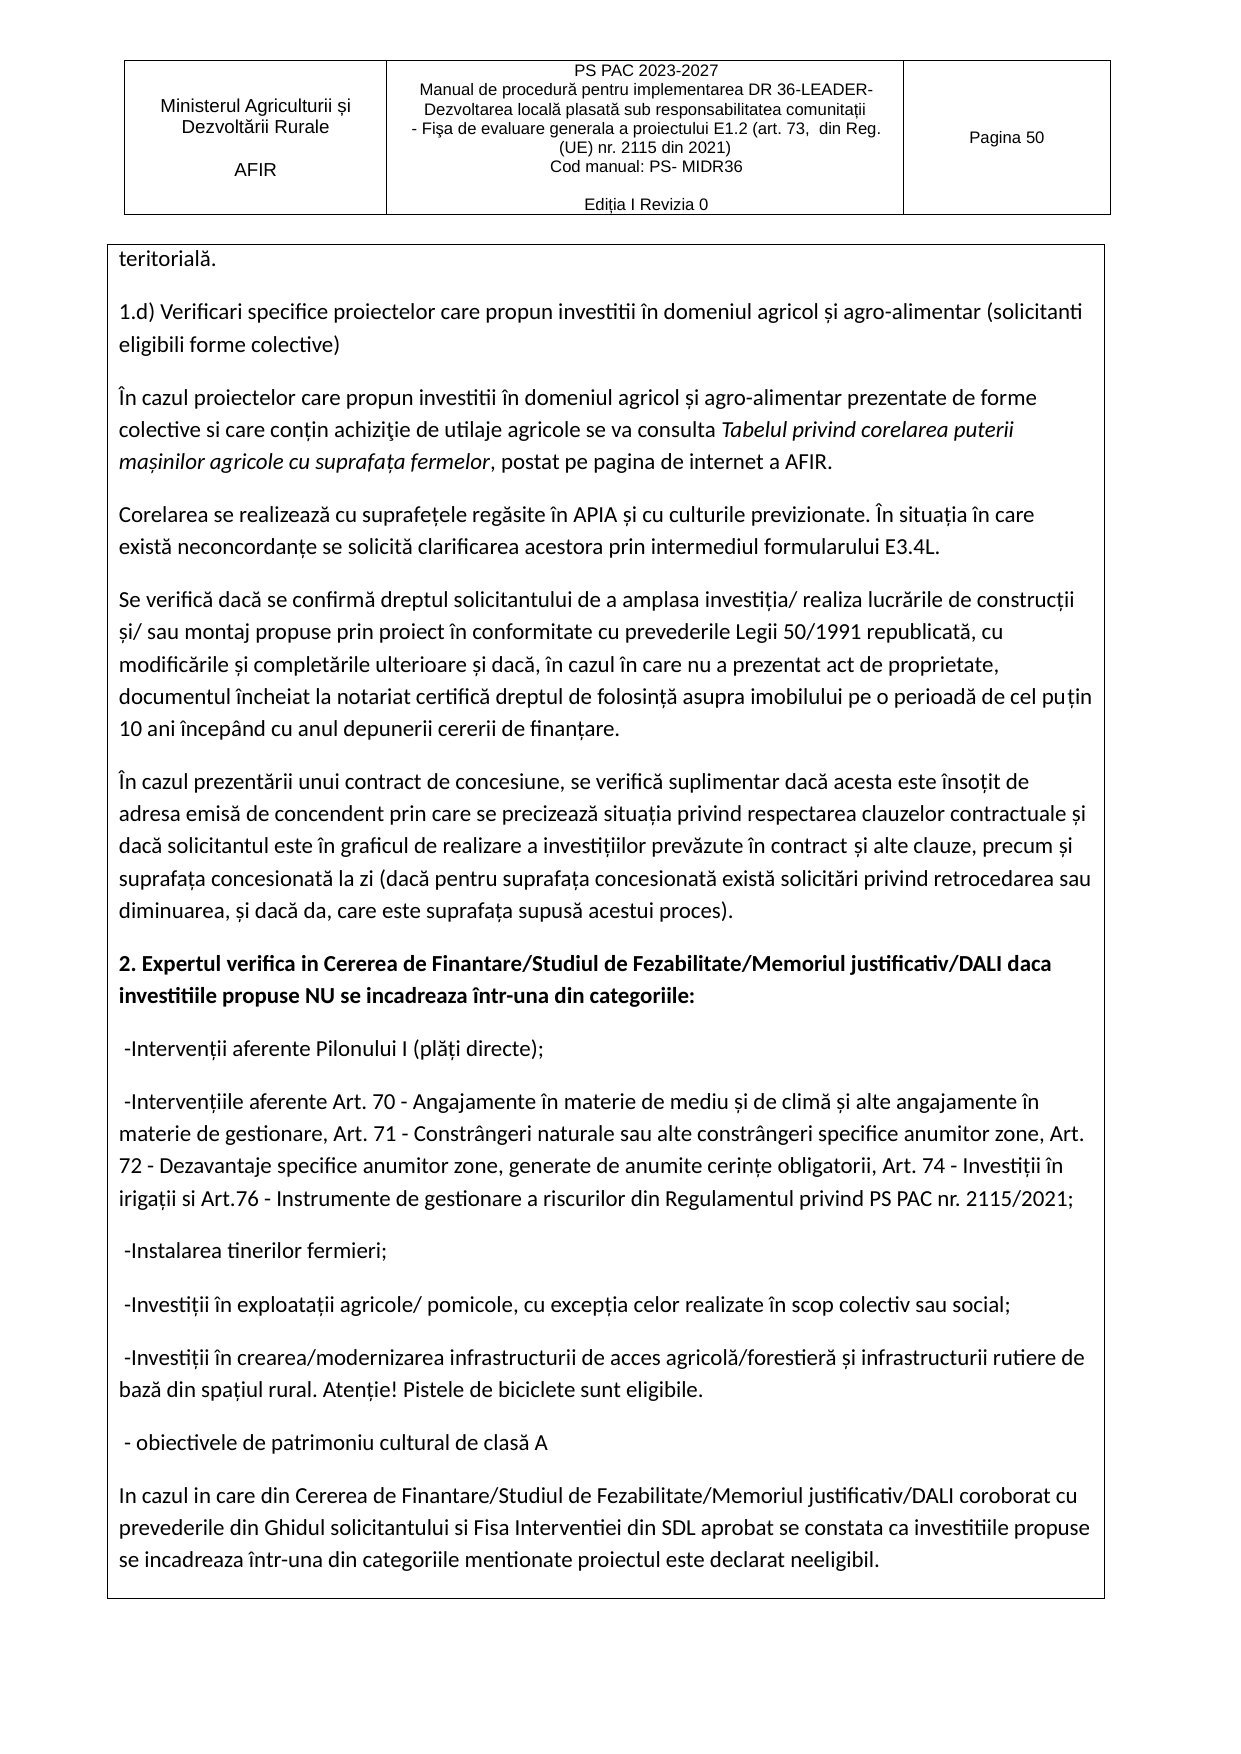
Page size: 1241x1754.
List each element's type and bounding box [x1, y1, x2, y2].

table_cell [108, 245, 1104, 1598]
